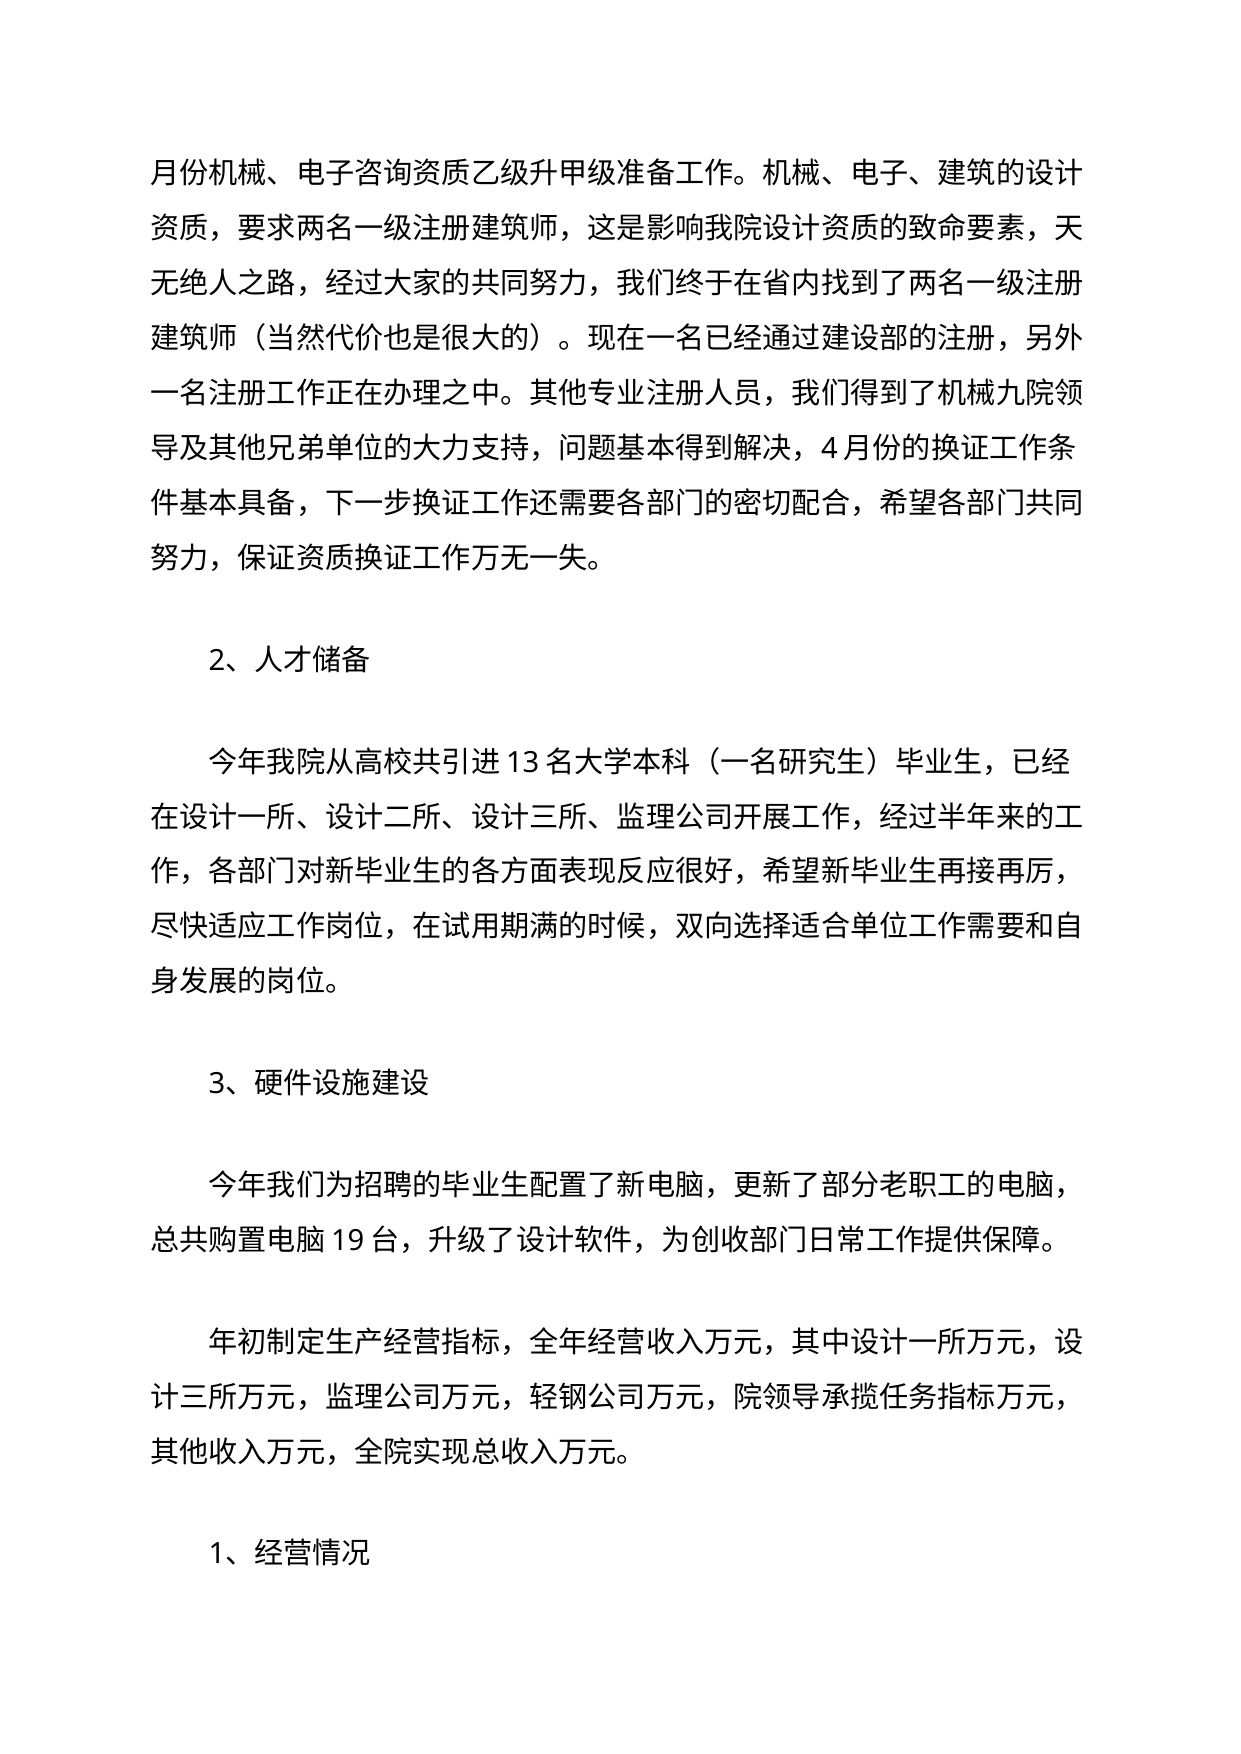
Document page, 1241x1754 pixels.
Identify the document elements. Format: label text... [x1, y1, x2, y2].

text 今年我院从高校共引进13名大学本科（一名研究生）毕业生，已经在设计一所、设计二所、设计三所、监理公司开展工作，经过半年来的工作，各部门对新毕业生的各方面表现反应很好，希望新毕业生再接再厉，尽快适应工作岗位，在试用期满的时候，双向选择适合单位工作需要和自身发展的岗位。 [150, 738, 1090, 1000]
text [150, 150, 1090, 577]
text 年初制定生产经营指标，全年经营收入万元，其中设计一所万元，设计三所万元，监理公司万元，轻钢公司万元，院领导承揽任务指标万元，其他收入万元，全院实现总收入万元。 [150, 1318, 1090, 1471]
text 1、经营情况 [150, 1530, 1090, 1572]
text 2、人才储备 [150, 636, 1090, 678]
text 3、硬件设施建设 [150, 1059, 1090, 1102]
text 今年我们为招聘的毕业生配置了新电脑，更新了部分老职工的电脑，总共购置电脑19台，升级了设计软件，为创收部门日常工作提供保障。 [150, 1162, 1090, 1259]
